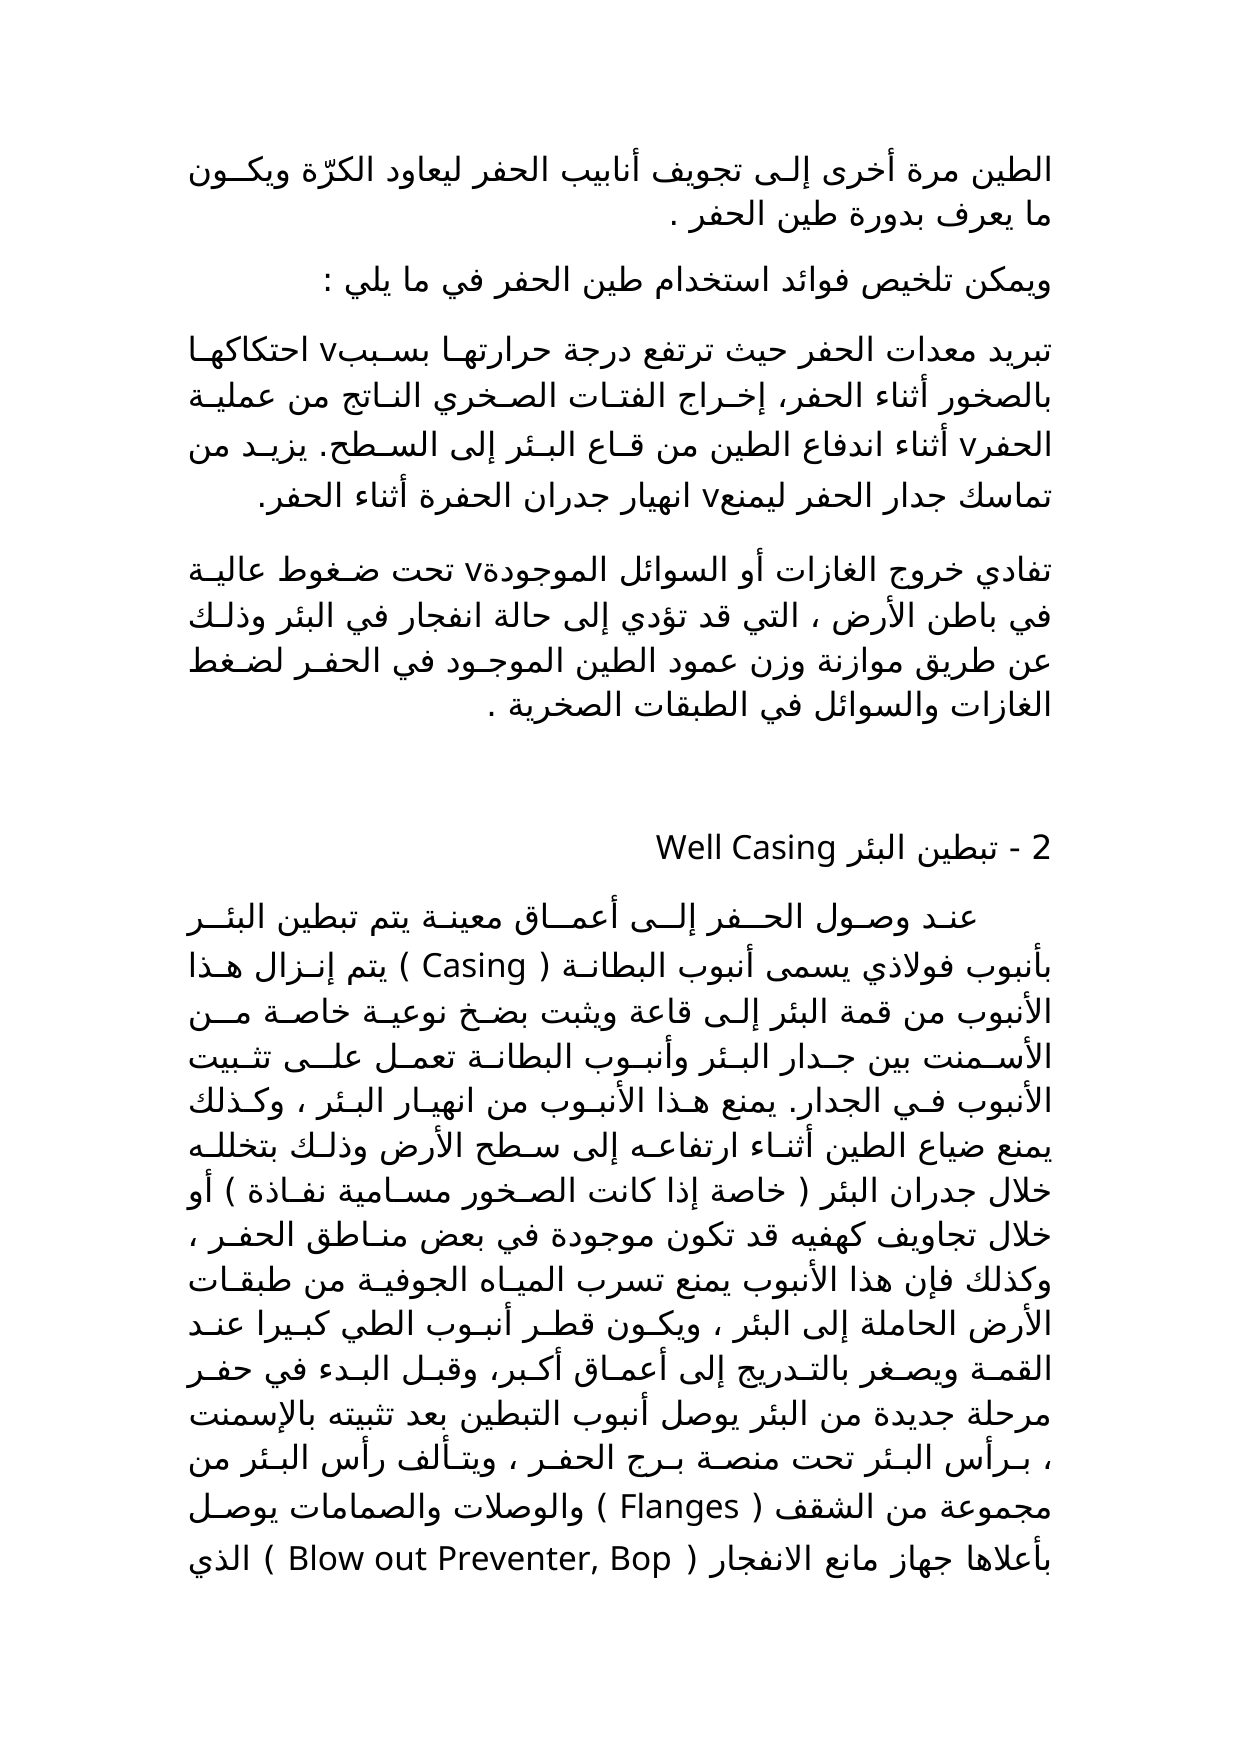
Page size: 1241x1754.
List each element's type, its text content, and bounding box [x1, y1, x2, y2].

text تفادي خروج الغازات أو السوائل الموجودةv تحت ضغوط عالية في باطن الأرض ، التي قد تؤدي إلى حالة انفجار في البئر وذلك عن طريق موازنة وزن عمود الطين الموجود في الحفر لضغط الغازات والسوائل في الطبقات الصخرية . [187, 545, 1053, 724]
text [187, 150, 1053, 233]
text تبريد معدات الحفر حيث ترتفع درجة حرارتها بسببv احتكاكها بالصخور أثناء الحفر، إخراج الفتات الصخري الناتج من عملية الحفرv أثناء اندفاع الطين من قاع البئر إلى السطح. يزيد من تماسك جدار الحفر ليمنعv انهيار جدران الحفرة أثناء الحفر. [187, 325, 1053, 518]
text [187, 897, 1053, 1580]
text 2 - تبطين البئر Well Casing [187, 824, 1053, 869]
text ويمكن تلخيص فوائد استخدام طين الحفر في ما يلي : [187, 260, 1053, 299]
